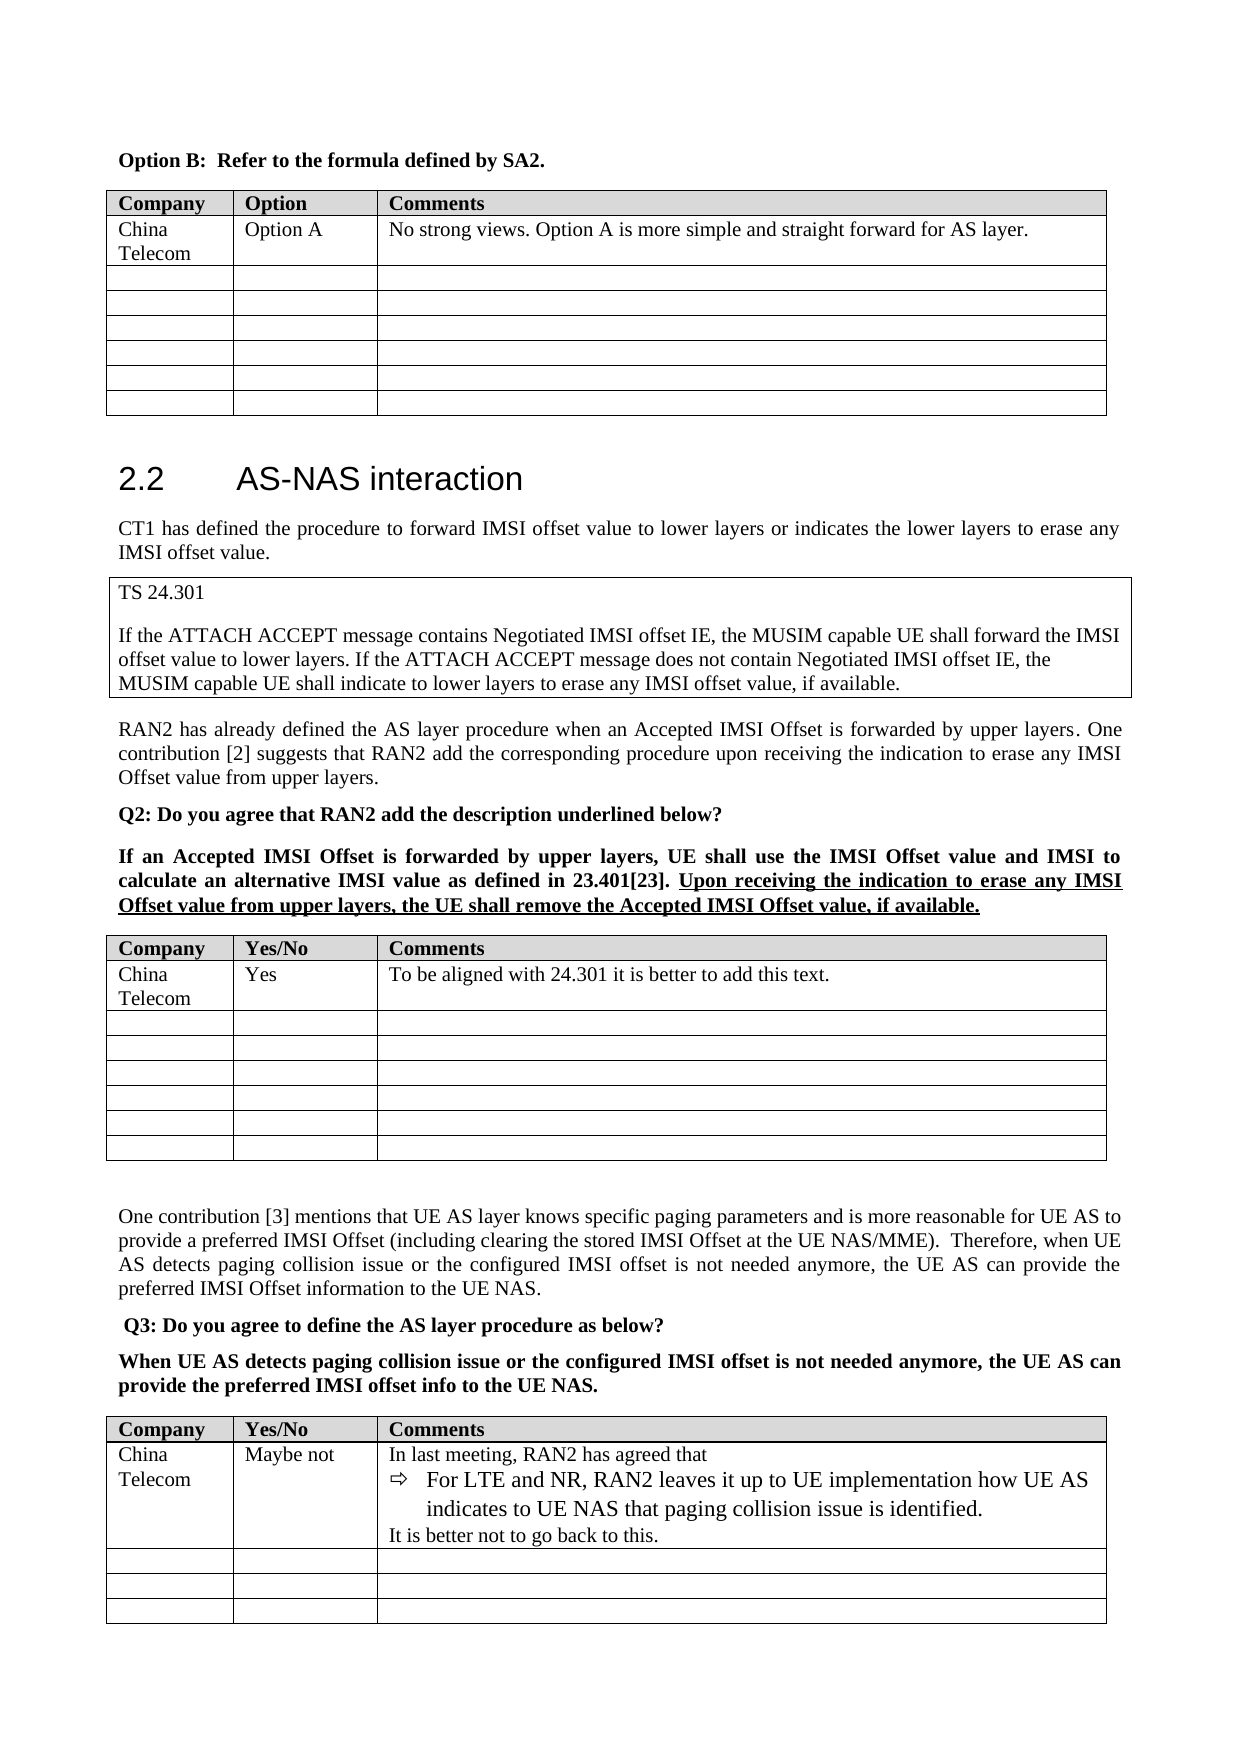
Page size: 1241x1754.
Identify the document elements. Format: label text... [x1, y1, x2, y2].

table_cell [378, 266, 1106, 290]
table_cell [234, 1086, 377, 1110]
table_cell [234, 1011, 377, 1035]
table_header Company [107, 936, 233, 960]
table_cell [378, 1136, 1106, 1160]
table_header Yes/No [234, 1417, 377, 1441]
text When UE AS detects paging collision issue or the configured IMSI offset is not needed anymore, the UE AS can provide the preferred IMSI offset info to the UE NAS. [118, 1349, 1122, 1397]
table_cell [107, 341, 233, 365]
table_cell [107, 291, 233, 315]
text If the ATTACH ACCEPT message contains Negotiated IMSI offset IE, the MUSIM capable UE shall forward the IMSI offset value to lower layers. If the ATTACH ACCEPT message does not contain Negotiated IMSI offset IE, the MUSIM capable UE shall indicate to lower layers to erase any IMSI offset value, if available. [110, 620, 1131, 697]
table_cell [107, 1011, 233, 1035]
table_cell Maybe not [234, 1443, 377, 1547]
table_cell [107, 1574, 233, 1598]
table_cell Option A [234, 216, 377, 264]
table_cell [107, 266, 233, 290]
table_cell [378, 291, 1106, 315]
table_cell [234, 291, 377, 315]
table_cell Yes [234, 961, 377, 1009]
text If an Accepted IMSI Offset is forwarded by upper layers, UE shall use the IMSI Offset value and IMSI to calculate an alternative IMSI value as defined in 23.401[23]. Upon receiving the indication to erase any IMSI Offset value from upper layers, the UE shall remove the Accepted IMSI Offset value, if available. [118, 844, 1122, 917]
table_cell [107, 1599, 233, 1623]
table_cell No strong views. Option A is more simple and straight forward for AS layer. [378, 216, 1106, 264]
table_cell [234, 1136, 377, 1160]
text Q2: Do you agree that RAN2 add the description underlined below? [118, 802, 1122, 826]
table_header Yes/No [234, 936, 377, 960]
table_cell [234, 1549, 377, 1572]
table_cell China Telecom [107, 1443, 233, 1547]
table_cell [378, 1599, 1106, 1623]
table_header Option [234, 191, 377, 215]
table_cell [378, 316, 1106, 340]
table_cell [107, 1136, 233, 1160]
table_header Company [107, 191, 233, 215]
table_cell [234, 266, 377, 290]
table_header Comments [378, 936, 1106, 960]
table_cell [107, 1061, 233, 1085]
table_header Comments [378, 191, 1106, 215]
table_cell [234, 1111, 377, 1135]
table_cell [378, 341, 1106, 365]
table_cell [378, 1061, 1106, 1085]
table_cell [234, 366, 377, 390]
table_cell [107, 1036, 233, 1060]
table_cell [378, 366, 1106, 390]
table_header Comments [378, 1417, 1106, 1441]
table_cell [107, 1549, 233, 1572]
table_cell [378, 1111, 1106, 1135]
table_cell [107, 1111, 233, 1135]
table_cell [107, 1086, 233, 1110]
text TS 24.301 [110, 578, 1131, 604]
table_cell [378, 1036, 1106, 1060]
table_cell To be aligned with 24.301 it is better to add this text. [378, 961, 1106, 1009]
text CT1 has defined the procedure to forward IMSI offset value to lower layers or indicates the lower layers to erase any IMSI offset value. [118, 516, 1122, 564]
table_cell [107, 391, 233, 415]
table_cell [234, 316, 377, 340]
table_cell [234, 1061, 377, 1085]
table_cell [234, 1036, 377, 1060]
text Option B: Refer to the formula defined by SA2. [118, 147, 1122, 172]
table_cell [378, 391, 1106, 415]
subtitle 2.2 AS-NAS interaction [118, 459, 1122, 497]
table_cell [378, 1086, 1106, 1110]
table_cell China Telecom [107, 961, 233, 1009]
table_cell China Telecom [107, 216, 233, 264]
table_cell [378, 1549, 1106, 1572]
table_cell [107, 366, 233, 390]
text Q3: Do you agree to define the AS layer procedure as below? [118, 1313, 1122, 1337]
table_cell [378, 1011, 1106, 1035]
table_cell In last meeting, RAN2 has agreed that For LTE and NR, RAN2 leaves it up to UE implementation how UE AS indicates to UE NAS that paging collision issue is identified. It is better not to go back to this. [378, 1443, 1106, 1547]
table_cell [234, 341, 377, 365]
table_cell [107, 316, 233, 340]
table_cell [378, 1574, 1106, 1598]
text RAN2 has already defined the AS layer procedure when an Accepted IMSI Offset is forwarded by upper layers. One contribution [2] suggests that RAN2 add the corresponding procedure upon receiving the indication to erase any IMSI Offset value from upper layers. [118, 717, 1122, 789]
table_header Company [107, 1417, 233, 1441]
table_cell [234, 1599, 377, 1623]
text One contribution [3] mentions that UE AS layer knows specific paging parameters and is more reasonable for UE AS to provide a preferred IMSI Offset (including clearing the stored IMSI Offset at the UE NAS/MME). Therefore, when UE AS detects paging collision issue or the configured IMSI offset is not needed anymore, the UE AS can provide the preferred IMSI Offset information to the UE NAS. [118, 1204, 1122, 1300]
table_cell [234, 391, 377, 415]
table_cell [234, 1574, 377, 1598]
